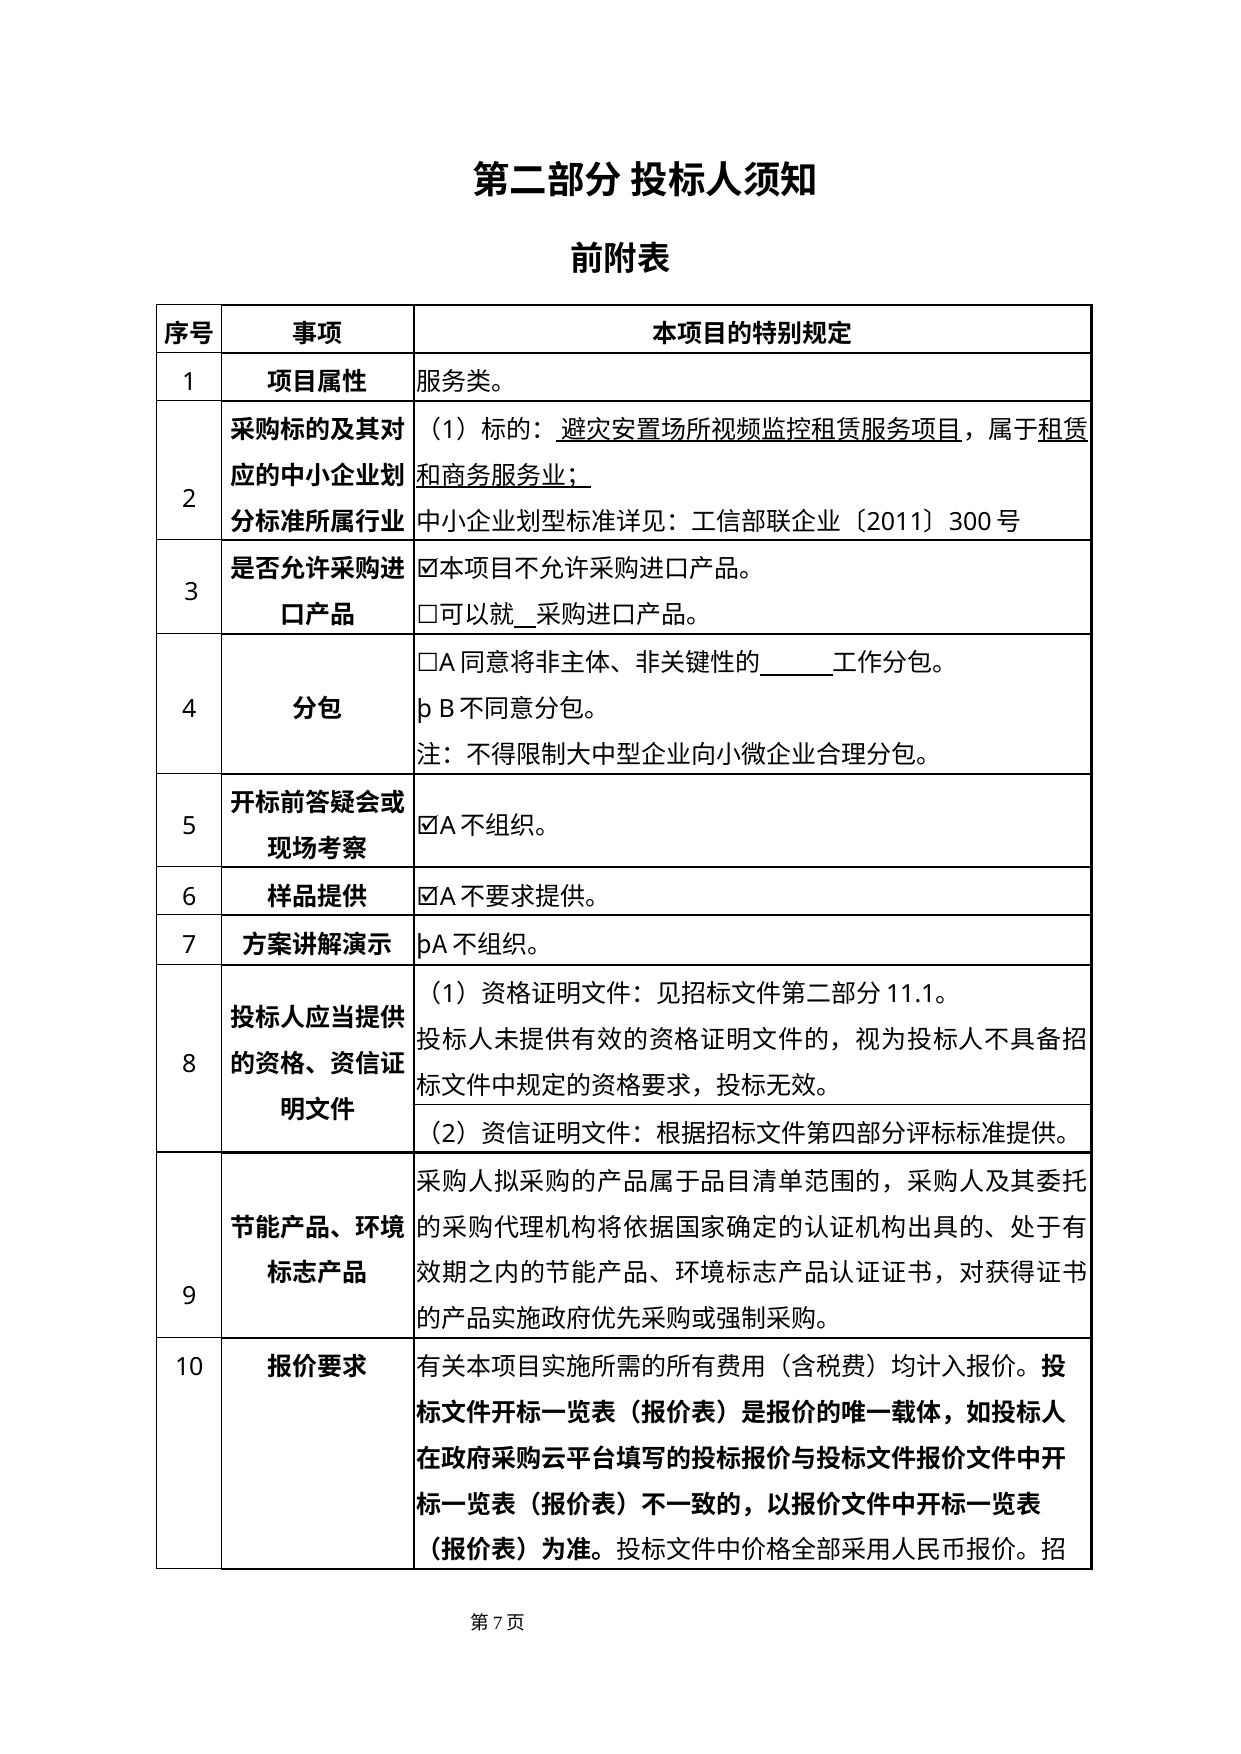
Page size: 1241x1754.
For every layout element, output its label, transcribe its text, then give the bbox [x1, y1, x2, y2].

table_cell 样品提供 [222, 868, 413, 914]
table_cell 2 [157, 401, 221, 539]
table_cell 采购标的及其对应的中小企业划分标准所属行业 [222, 402, 413, 539]
table_cell 7 [157, 915, 221, 964]
table_cell 开标前答疑会或现场考察 [222, 775, 413, 866]
table_header 序号 [157, 305, 221, 352]
table_cell 4 [157, 634, 221, 772]
table_cell A同意将非主体、非关键性的 工作分包。 B不同意分包。 注：不得限制大中型企业向小微企业合理分包。 [415, 635, 1090, 772]
table_cell 5 [157, 774, 221, 866]
table_cell 6 [157, 867, 221, 914]
table_cell 9 [157, 1153, 221, 1337]
text 前附表 [148, 231, 1092, 279]
table_cell A不组织。 [415, 775, 1090, 866]
table_cell 项目属性 [222, 354, 413, 399]
table_cell （2）资信证明文件：根据招标文件第四部分评标标准提供。 [415, 1105, 1090, 1151]
table_cell （1）标的： 避灾安置场所视频监控租赁服务项目，属于租赁和商务服务业； 中小企业划型标准详见：工信部联企业〔2011〕300号 [415, 402, 1090, 539]
table_cell 本项目不允许采购进口产品。 可以就 采购进口产品。 [415, 541, 1090, 633]
table_header 本项目的特别规定 [415, 306, 1090, 352]
table_header 事项 [222, 306, 413, 352]
table_cell 方案讲解演示 [222, 916, 413, 964]
text CA问题联系电话（人工）：汇信CA 400-888-4636；天谷CA 400-087-8198。第二部分 投标人须知 [148, 150, 1092, 204]
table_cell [415, 1339, 1090, 1568]
table_cell 分包 [222, 635, 413, 772]
table_cell 3 [157, 540, 221, 633]
table_cell 8 [157, 965, 221, 1151]
table_cell 1 [157, 353, 221, 399]
table_cell 节能产品、环境标志产品 [222, 1154, 413, 1337]
table_cell 10 [157, 1338, 221, 1568]
table_cell 报价要求 [222, 1339, 413, 1568]
table_cell 是否允许采购进口产品 [222, 541, 413, 633]
table_cell （1）资格证明文件：见招标文件第二部分11.1。 投标人未提供有效的资格证明文件的，视为投标人不具备招标文件中规定的资格要求，投标无效。 [415, 966, 1090, 1103]
table_cell 采购人拟采购的产品属于品目清单范围的，采购人及其委托的采购代理机构将依据国家确定的认证机构出具的、处于有效期之内的节能产品、环境标志产品认证证书，对获得证书的产品实施政府优先采购或强制采购。 [415, 1154, 1090, 1337]
table_cell 投标人应当提供的资格、资信证明文件 [222, 966, 413, 1151]
table_cell 服务类。 [415, 354, 1090, 399]
table_cell A不要求提供。 [415, 868, 1090, 914]
table_cell [415, 916, 1090, 964]
